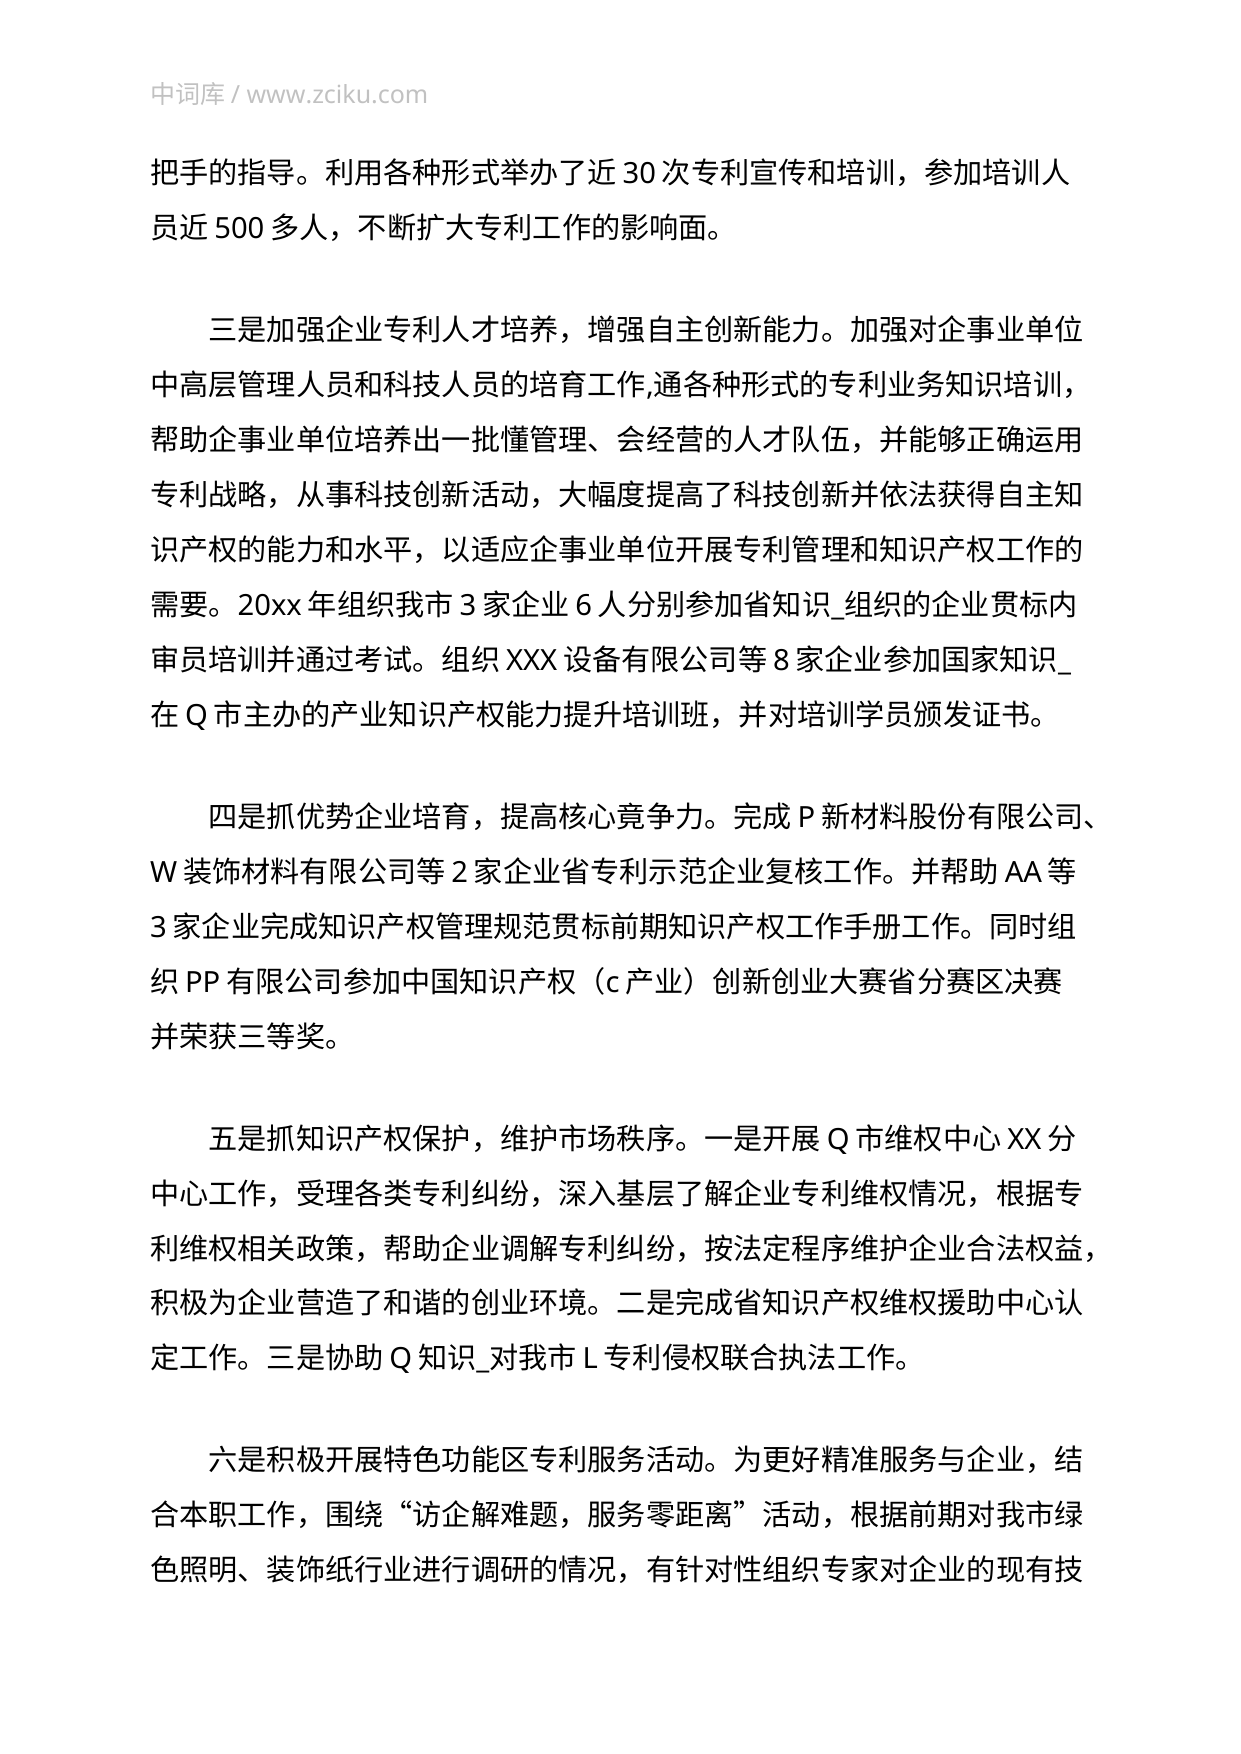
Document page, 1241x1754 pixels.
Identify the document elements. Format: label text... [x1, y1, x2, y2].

text 四是抓优势企业培育，提高核心竟争力。完成P新材料股份有限公司、W装饰材料有限公司等2家企业省专利示范企业复核工作。并帮助AA等3家企业完成知识产权管理规范贯标前期知识产权工作手册工作。同时组织PP有限公司参加中国知识产权（c产业）创新创业大赛省分赛区决赛并荣获三等奖。 [150, 793, 1090, 1056]
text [150, 1437, 1090, 1589]
text 五是抓知识产权保护，维护市场秩序。一是开展Q市维权中心XX分中心工作，受理各类专利纠纷，深入基层了解企业专利维权情况，根据专利维权相关政策，帮助企业调解专利纠纷，按法定程序维护企业合法权益，积极为企业营造了和谐的创业环境。二是完成省知识产权维权援助中心认定工作。三是协助Q知识_对我市L专利侵权联合执法工作。 [150, 1115, 1090, 1377]
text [150, 150, 1090, 247]
text 三是加强企业专利人才培养，增强自主创新能力。加强对企事业单位中高层管理人员和科技人员的培育工作,通各种形式的专利业务知识培训，帮助企事业单位培养出一批懂管理、会经营的人才队伍，并能够正确运用专利战略，从事科技创新活动，大幅度提高了科技创新并依法获得自主知识产权的能力和水平，以适应企事业单位开展专利管理和知识产权工作的需要。20xx年组织我市3家企业6人分别参加省知识_组织的企业贯标内审员培训并通过考试。组织XXX设备有限公司等8家企业参加国家知识_在Q市主办的产业知识产权能力提升培训班，并对培训学员颁发证书。 [150, 307, 1090, 734]
